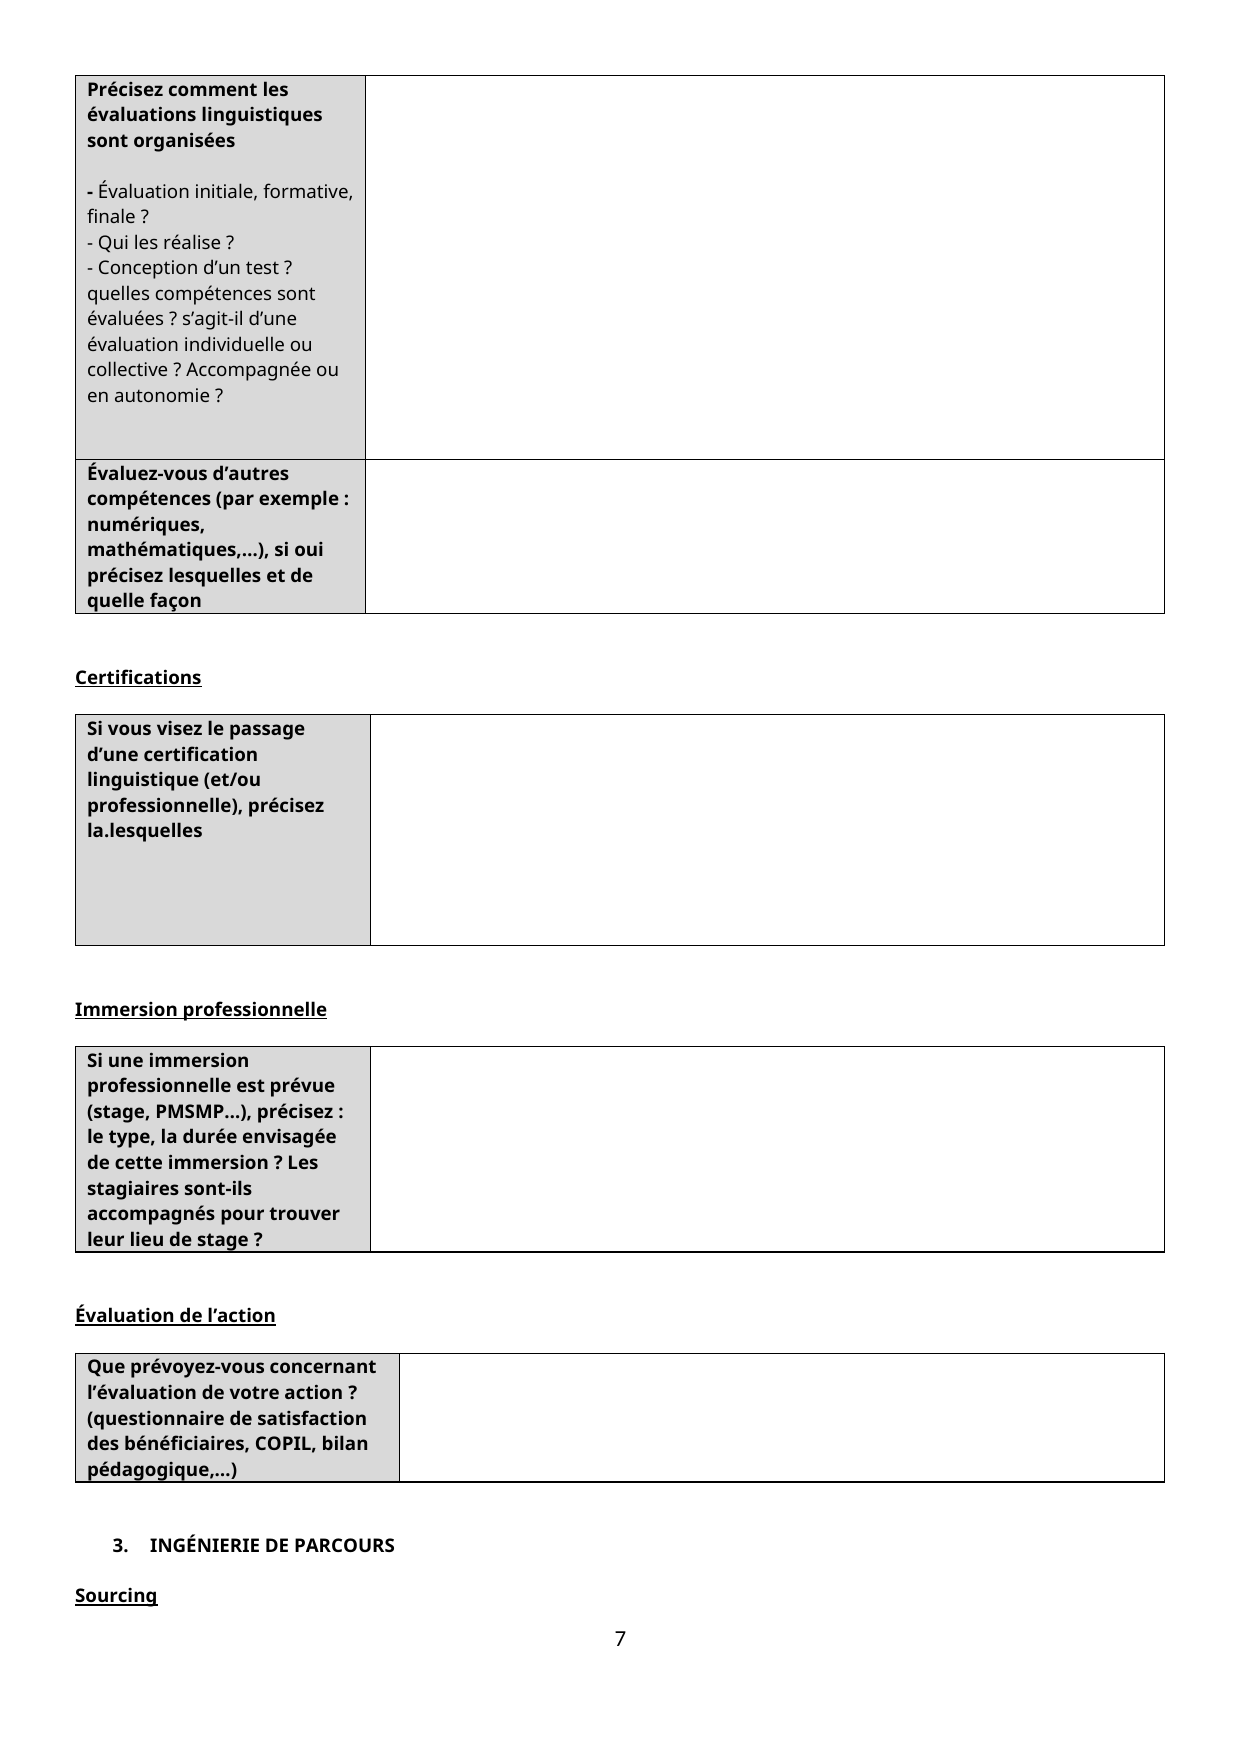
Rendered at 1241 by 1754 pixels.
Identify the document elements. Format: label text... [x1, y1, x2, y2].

table_header Précisez comment les évaluations linguistiques sont organisées - Évaluation initiale, formative, finale ? - Qui les réalise ? - Conception d’un test ? quelles compétences sont évaluées ? s’agit-il d’une évaluation individuelle ou collective ? Accompagnée ou en autonomie ? [76, 76, 365, 459]
table_header Que prévoyez-vous concernant l’évaluation de votre action ? (questionnaire de satisfaction des bénéficiaires, COPIL, bilan pédagogique,…) [76, 1354, 399, 1481]
text Évaluation de l’action [75, 1303, 1165, 1328]
table_header Si une immersion professionnelle est prévue (stage, PMSMP…), précisez : le type, la durée envisagée de cette immersion ? Les stagiaires sont-ils accompagnés pour trouver leur lieu de stage ? [76, 1047, 370, 1251]
table_header [366, 76, 1164, 459]
table_header Si vous visez le passage d’une certification linguistique (et/ou professionnelle), précisez la.lesquelles [76, 715, 370, 945]
table_cell [366, 460, 1164, 613]
table_header [371, 715, 1164, 945]
table_header [400, 1354, 1164, 1481]
text Certifications [75, 664, 1165, 690]
list INGÉNIERIE DE PARCOURS [112, 1532, 1165, 1558]
text Sourcing [75, 1583, 1165, 1608]
table_cell Évaluez-vous d’autres compétences (par exemple : numériques, mathématiques,…), si oui précisez lesquelles et de quelle façon [76, 460, 365, 613]
table_header [371, 1047, 1164, 1251]
text Immersion professionnelle [75, 996, 1165, 1022]
